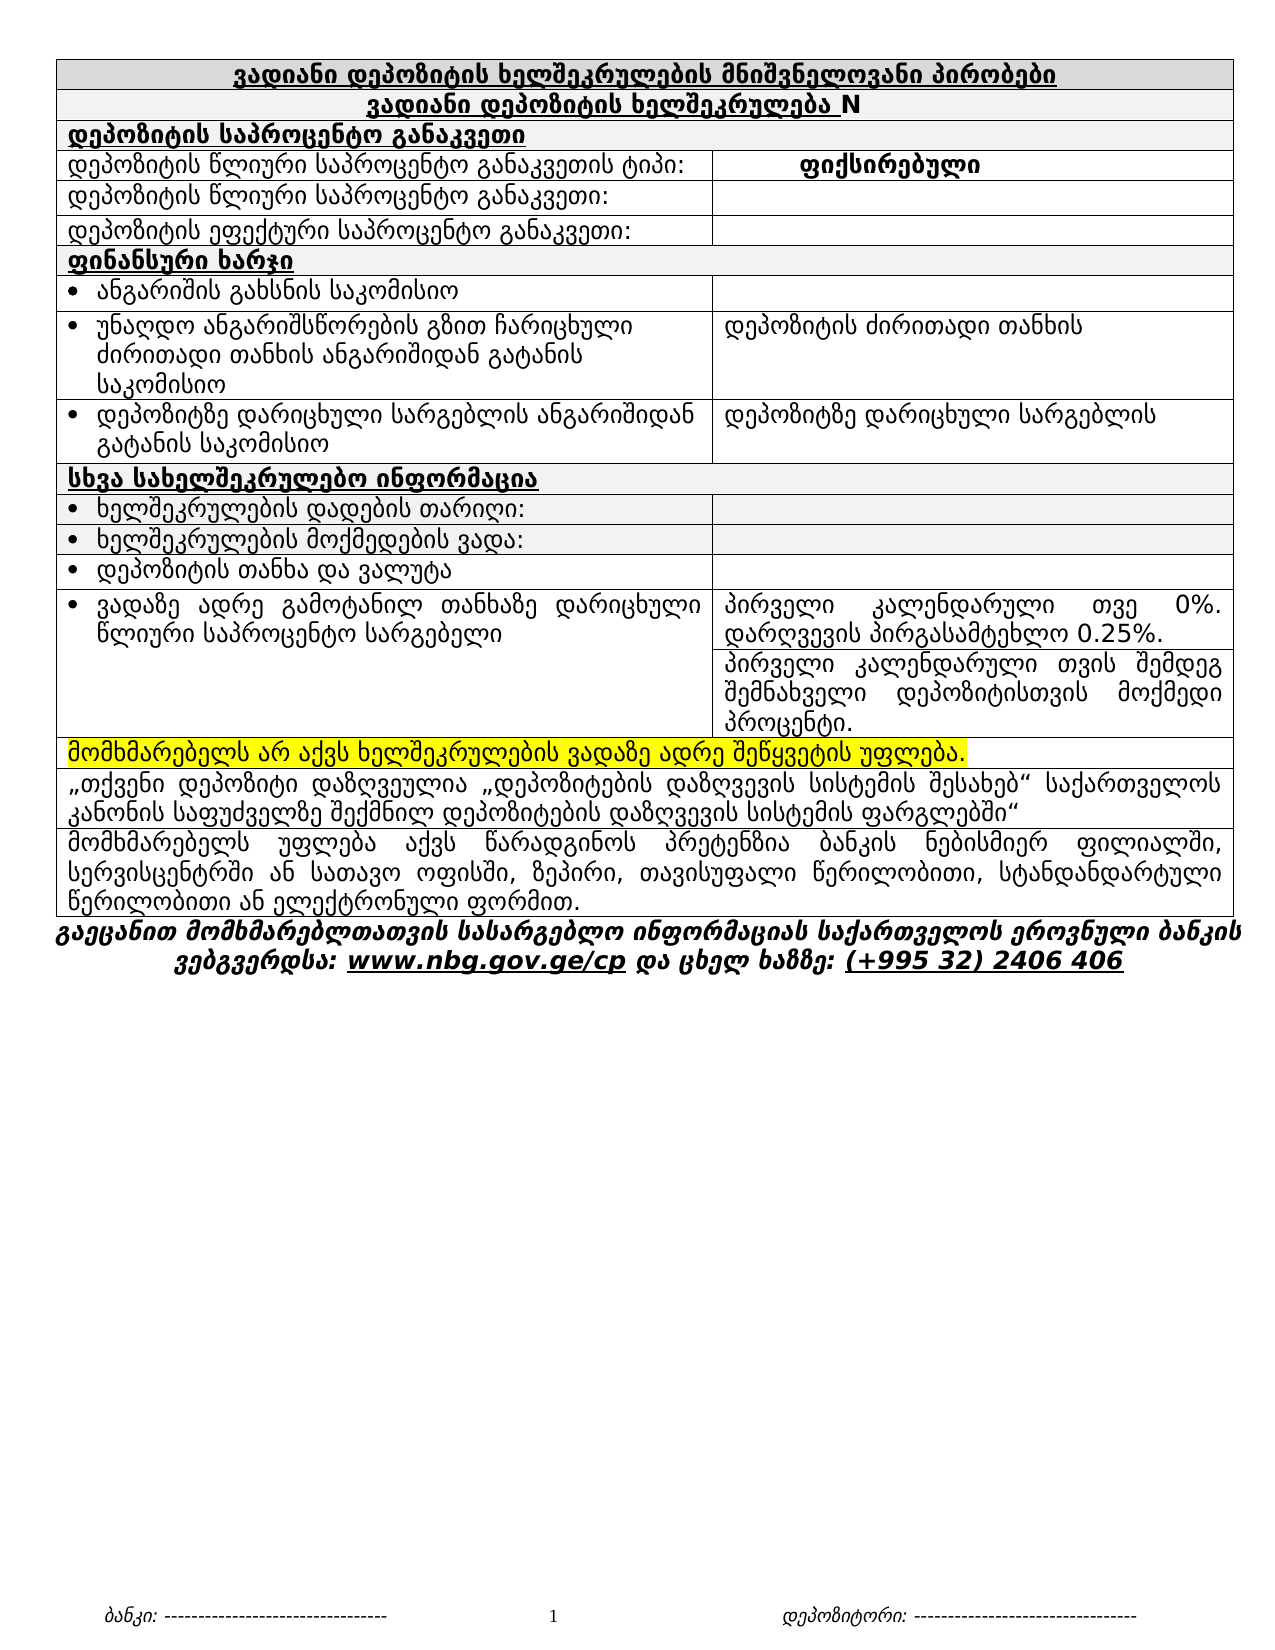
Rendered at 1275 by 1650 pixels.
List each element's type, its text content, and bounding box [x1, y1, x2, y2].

table_cell დეპოზიტის წლიური საპროცენტო განაკვეთი: [57, 181, 712, 215]
table_cell [713, 495, 1233, 524]
table_cell დეპოზიტის წლიური საპროცენტო განაკვეთის ტიპი: [57, 151, 712, 180]
table_cell დეპოზიტის თანხა და ვალუტა [57, 555, 712, 589]
table_cell „თქვენი დეპოზიტი დაზღვეულია „დეპოზიტების დაზღვევის სისტემის შესახებ“ საქართველოს კანონის საფუძველზე შექმნილ დეპოზიტების დაზღვევის სისტემის ფარგლებში“ [57, 769, 1233, 828]
table_header ვადიანი დეპოზიტის ხელშეკრულების მნიშვნელოვანი პირობები [57, 60, 1233, 89]
table_cell პირველი კალენდარული თვე 0%. დარღვევის პირგასამტეხლო 0.25%. [713, 590, 1233, 648]
table_cell ვადიანი დეპოზიტის ხელშეკრულება N [57, 90, 1233, 119]
table_cell ხელშეკრულების დადების თარიღი: [57, 495, 712, 524]
table_cell ფინანსური ხარჯი [57, 246, 1233, 275]
table_cell მომხმარებელს არ აქვს ხელშეკრულების ვადაზე ადრე შეწყვეტის უფლება. [57, 738, 1233, 768]
table_cell [713, 181, 1233, 215]
table_cell [713, 216, 1233, 245]
table_cell ანგარიშის გახსნის საკომისიო [57, 276, 712, 311]
table_cell დეპოზიტის ეფექტური საპროცენტო განაკვეთი: [57, 216, 712, 245]
table_cell უნაღდო ანგარიშსწორების გზით ჩარიცხული ძირითადი თანხის ანგარიშიდან გატანის საკომისიო [57, 312, 712, 399]
table_cell პირველი კალენდარული თვის შემდეგ შემნახველი დეპოზიტისთვის მოქმედი პროცენტი. [713, 650, 1233, 737]
table_cell ფიქსირებული [713, 151, 1233, 180]
table_cell სხვა სახელშეკრულებო ინფორმაცია [57, 464, 1233, 493]
table_cell ვადაზე ადრე გამოტანილ თანხაზე დარიცხული წლიური საპროცენტო სარგებელი [57, 590, 712, 737]
text გაეცანით მომხმარებლთათვის სასარგებლო ინფორმაციას საქართველოს ეროვნული ბანკის ვებგვერდსა: www.nbg.gov.ge/cp და ცხელ ხაზზე: (+995 32) 2406 406 [44, 917, 1255, 976]
table_cell მომხმარებელს უფლება აქვს წარადგინოს პრეტენზია ბანკის ნებისმიერ ფილიალში, სერვისცენტრში ან სათავო ოფისში, ზეპირი, თავისუფალი წერილობითი, სტანდანდარტული წერილობითი ან ელექტრონული ფორმით. [57, 829, 1233, 916]
table_cell [713, 555, 1233, 589]
table_cell დეპოზიტის საპროცენტო განაკვეთი [57, 121, 1233, 150]
table_cell [713, 276, 1233, 311]
table_cell [713, 525, 1233, 554]
table_cell ხელშეკრულების მოქმედების ვადა: [57, 525, 712, 554]
table_cell დეპოზიტის ძირითადი თანხის [713, 312, 1233, 399]
table_cell დეპოზიტზე დარიცხული სარგებლის [713, 400, 1233, 463]
table_cell დეპოზიტზე დარიცხული სარგებლის ანგარიშიდან გატანის საკომისიო [57, 400, 712, 463]
